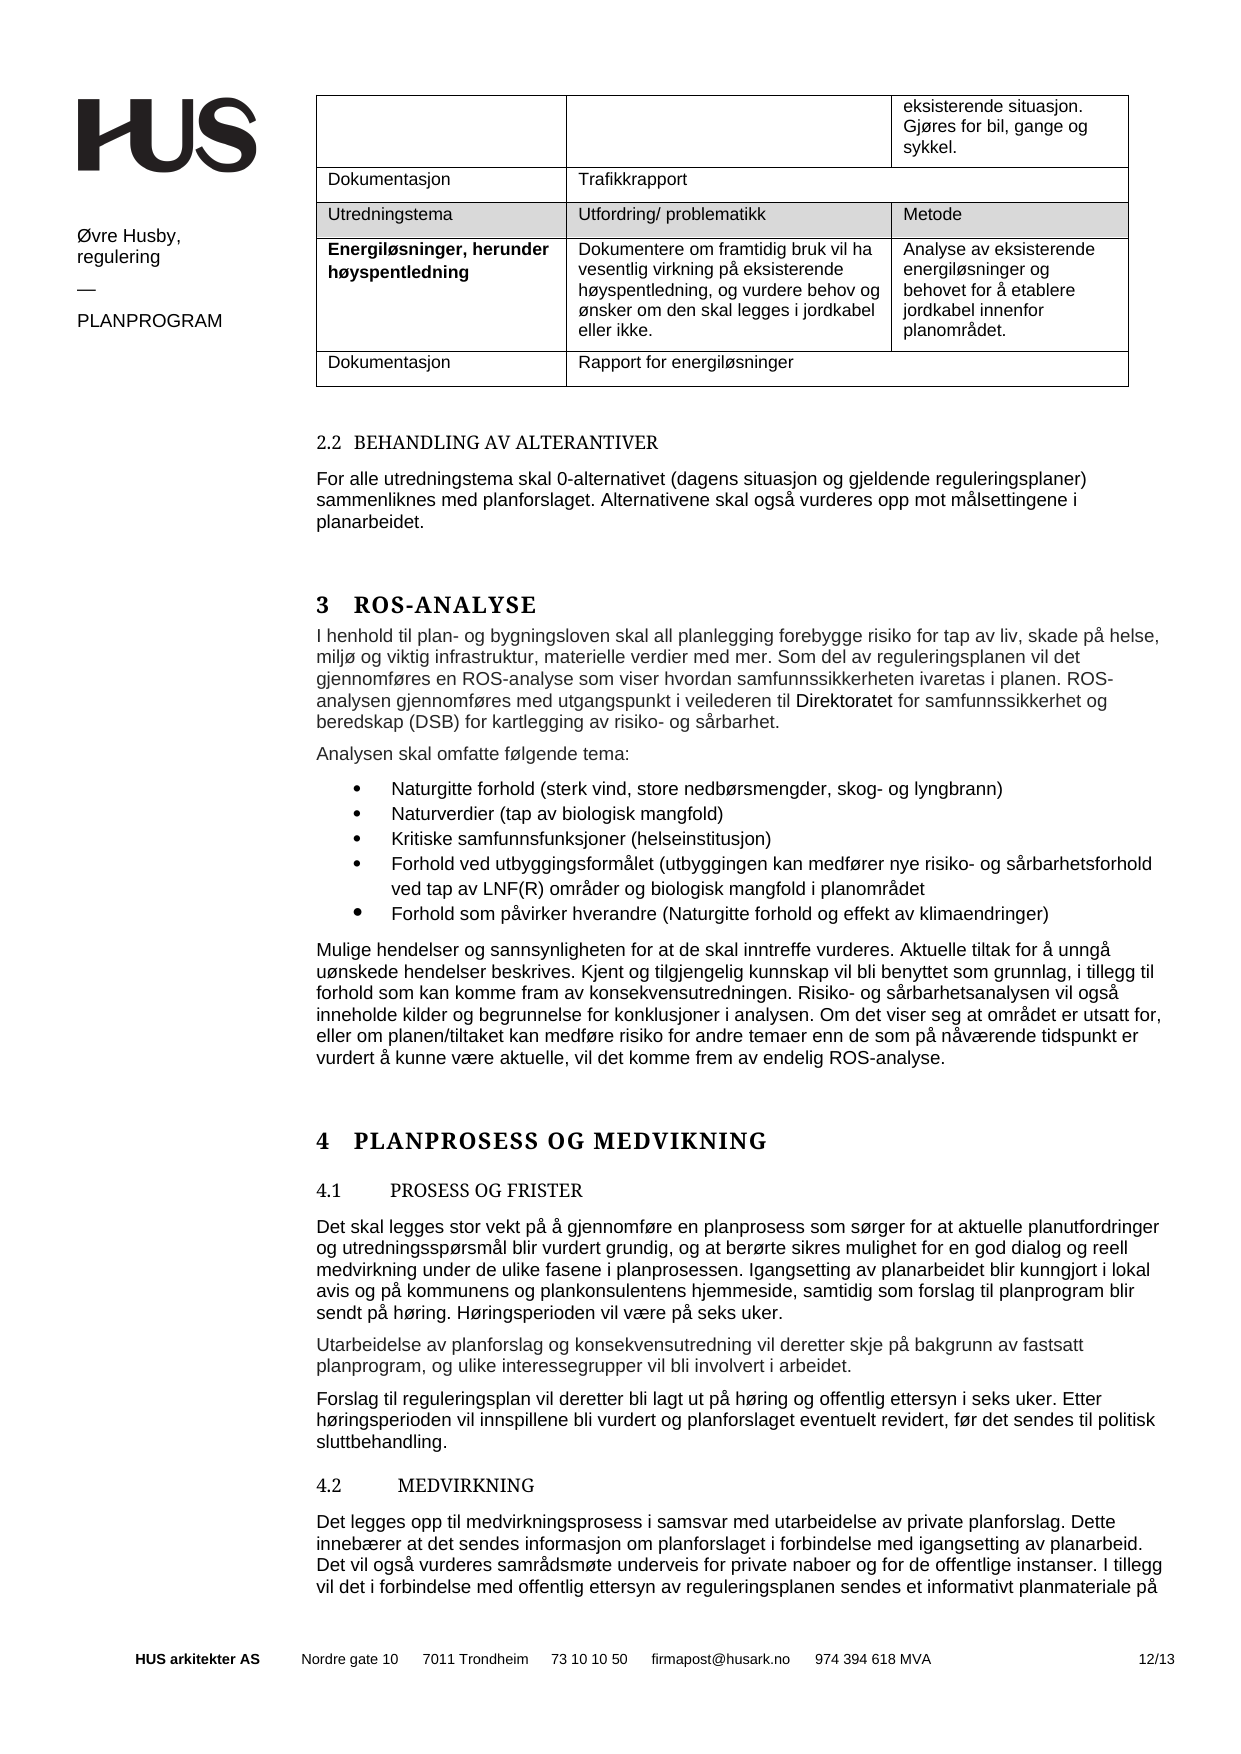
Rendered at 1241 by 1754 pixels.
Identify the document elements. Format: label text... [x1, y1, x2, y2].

table_cell Dokumentasjon [317, 352, 566, 386]
text Forslag til reguleringsplan vil deretter bli lagt ut på høring og offentlig ettersyn i seks uker. Etter høringsperioden vil innspillene bli vurdert og planforslaget eventuelt revidert, før det sendes til politisk sluttbehandling. [316, 1387, 1163, 1452]
table_cell Utfordring/ problematikk [567, 203, 891, 237]
picture [0, 0, 272, 193]
list Forhold som påvirker hverandre (Naturgitte forhold og effekt av klimaendringer) [353, 903, 1163, 925]
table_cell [317, 96, 566, 167]
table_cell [892, 96, 1128, 167]
text Det skal legges stor vekt på å gjennomføre en planprosess som sørger for at aktuelle planutfordringer og utredningsspørsmål blir vurdert grundig, og at berørte sikres mulighet for en god dialog og reell medvirkning under de ulike fasene i planprosessen. Igangsetting av planarbeidet blir kunngjort i lokal avis og på kommunens og plankonsulentens hjemmeside, samtidig som forslag til planprogram blir sendt på høring. Høringsperioden vil være på seks uker. [316, 1216, 1163, 1323]
table_cell Trafikkrapport [567, 168, 1128, 202]
text For alle utredningstema skal 0-alternativet (dagens situasjon og gjeldende reguleringsplaner) sammenliknes med planforslaget. Alternativene skal også vurderes opp mot målsettingene i planarbeidet. [316, 468, 1163, 532]
subtitle Prosess og Frister [316, 1177, 1163, 1203]
list Naturverdier (tap av biologisk mangfold) [353, 803, 1163, 825]
list Naturgitte forhold (sterk vind, store nedbørsmengder, skog- og lyngbrann) [353, 778, 1163, 800]
subtitle MEDVIRKNING [316, 1473, 1163, 1498]
subtitle Planprosess og Medvikning [316, 1125, 1163, 1156]
table_cell Dokumentasjon [317, 168, 566, 202]
text Analysen skal omfatte følgende tema: [316, 743, 1163, 764]
table_cell Analyse av eksisterende energiløsninger og behovet for å etablere jordkabel innenfor planområdet. [892, 239, 1128, 351]
table_cell Energiløsninger, herunder høyspentledning [317, 239, 566, 351]
subtitle ROS-analyse [316, 589, 1163, 621]
text I henhold til plan- og bygningsloven skal all planlegging forebygge risiko for tap av liv, skade på helse, miljø og viktig infrastruktur, materielle verdier med mer. Som del av reguleringsplanen vil det gjennomføres en ROS-analyse som viser hvordan samfunnssikkerheten ivaretas i planen. ROS-analysen gjennomføres med utgangspunkt i veilederen til Direktoratet for samfunnssikkerhet og beredskap (DSB) for kartlegging av risiko- og sårbarhet. [316, 625, 1163, 733]
table_cell Rapport for energiløsninger [567, 352, 1128, 386]
text Mulige hendelser og sannsynligheten for at de skal inntreffe vurderes. Aktuelle tiltak for å unngå uønskede hendelser beskrives. Kjent og tilgjengelig kunnskap vil bli benyttet som grunnlag, i tillegg til forhold som kan komme fram av konsekvensutredningen. Risiko- og sårbarhetsanalysen vil også inneholde kilder og begrunnelse for konklusjoner i analysen. Om det viser seg at området er utsatt for, eller om planen/tiltaket kan medføre risiko for andre temaer enn de som på nåværende tidspunkt er vurdert å kunne være aktuelle, vil det komme frem av endelig ROS-analyse. [316, 939, 1163, 1068]
list Kritiske samfunnsfunksjoner (helseinstitusjon) [353, 828, 1163, 850]
table_cell Metode [892, 203, 1128, 237]
subtitle Behandling av alterantiver [316, 429, 1163, 455]
text Utarbeidelse av planforslag og konsekvensutredning vil deretter skje på bakgrunn av fastsatt planprogram, og ulike interessegrupper vil bli involvert i arbeidet. [316, 1334, 1163, 1377]
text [316, 1511, 1163, 1597]
table_cell Dokumentere om framtidig bruk vil ha vesentlig virkning på eksisterende høyspentledning, og vurdere behov og ønsker om den skal legges i jordkabel eller ikke. [567, 239, 891, 351]
table_cell Utredningstema [317, 203, 566, 237]
list Forhold ved utbyggingsformålet (utbyggingen kan medfører nye risiko- og sårbarhetsforhold ved tap av LNF(R) områder og biologisk mangfold i planområdet [353, 853, 1163, 899]
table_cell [567, 96, 891, 167]
